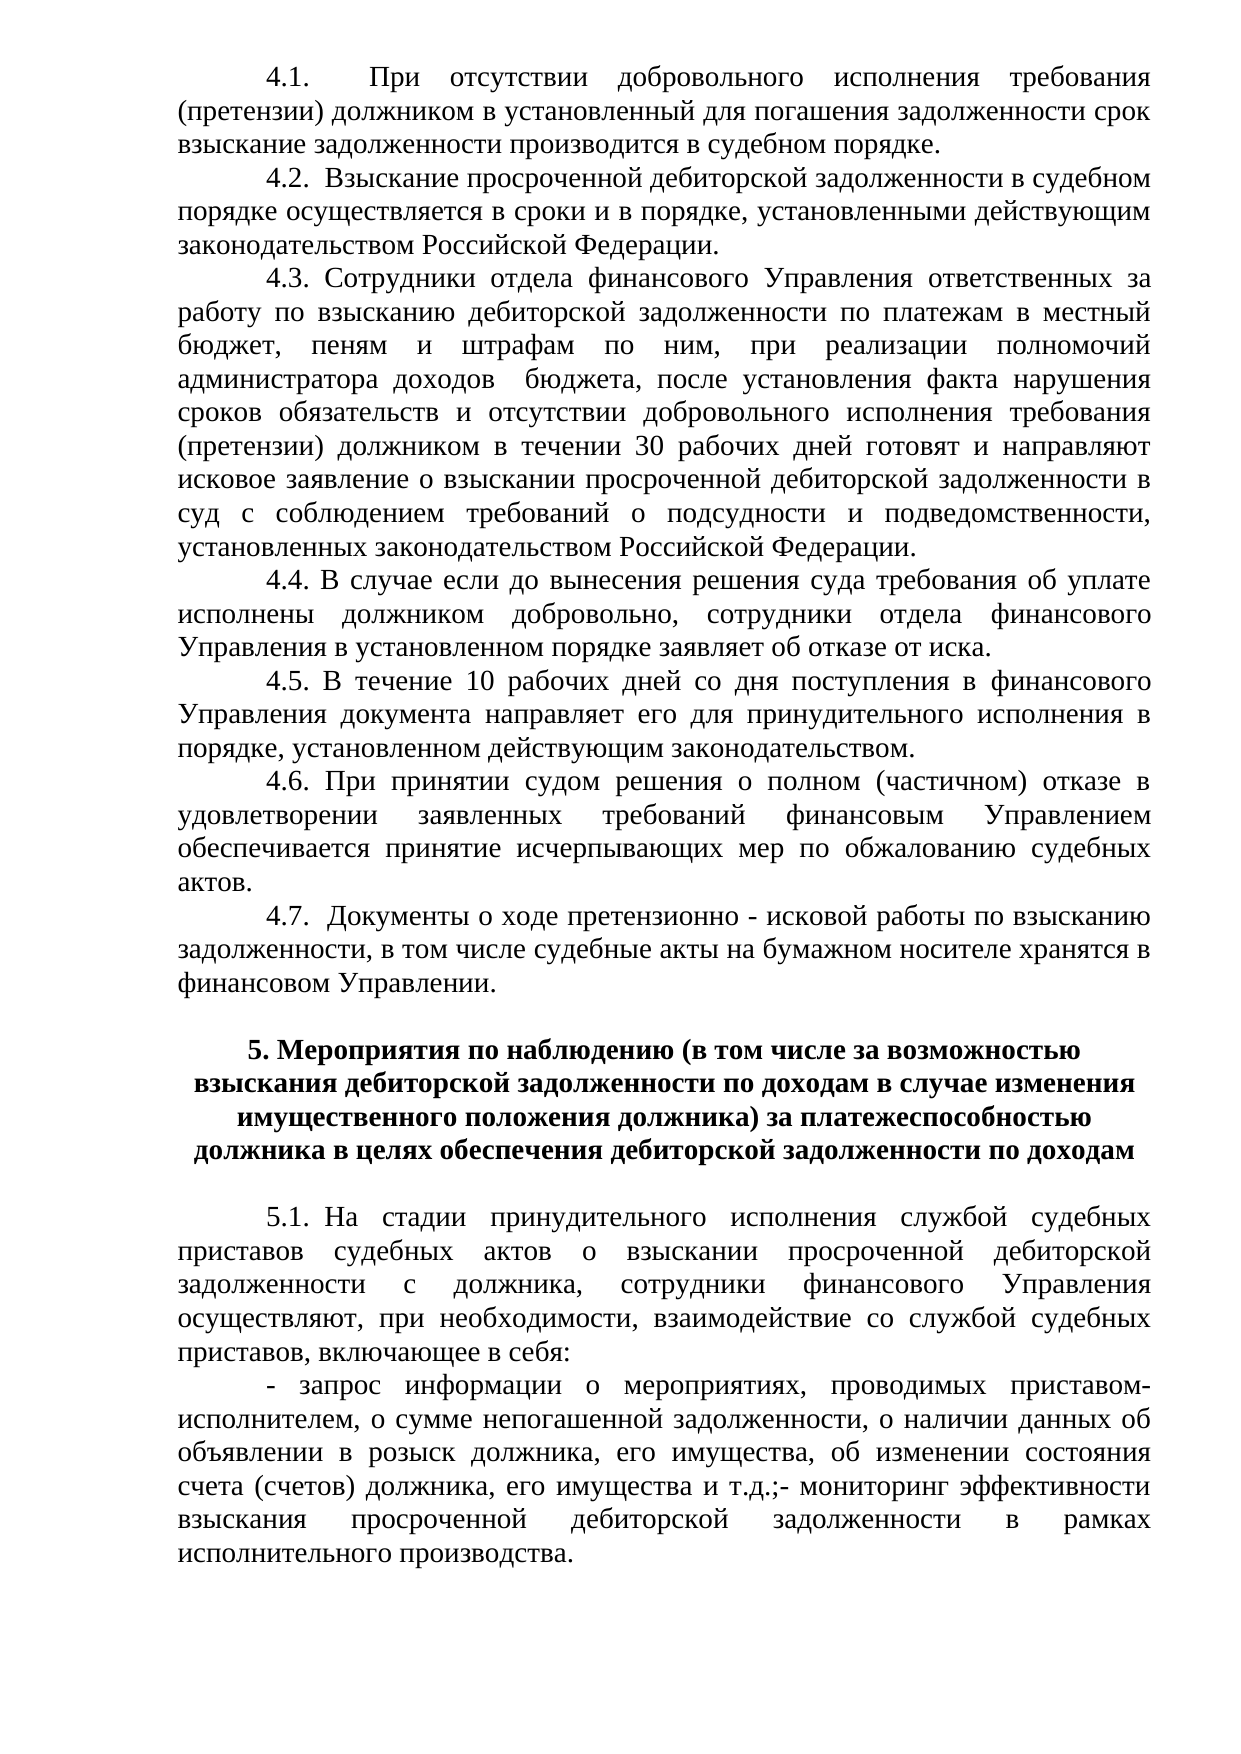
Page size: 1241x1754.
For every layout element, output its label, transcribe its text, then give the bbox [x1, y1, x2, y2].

text 4.7. Документы о ходе претензионно - исковой работы по взысканию задолженности, в том числе судебные акты на бумажном носителе хранятся в финансовом Управлении. [177, 898, 1152, 998]
text - запрос информации о мероприятиях, проводимых приставом-исполнителем, о сумме непогашенной задолженности, о наличии данных об объявлении в розыск должника, его имущества, об изменении состояния счета (счетов) должника, его имущества и т.д.;- мониторинг эффективности взыскания просроченной дебиторской задолженности в рамках исполнительного производства. [177, 1367, 1152, 1568]
title 5. Мероприятия по наблюдению (в том числе за возможностью взыскания дебиторской задолженности по доходам в случае изменения имущественного положения должника) за платежеспособностью должника в целях обеспечения дебиторской задолженности по доходам [177, 1032, 1152, 1166]
text 5.1. На стадии принудительного исполнения службой судебных приставов судебных актов о взыскании просроченной дебиторской задолженности с должника, сотрудники финансового Управления осуществляют, при необходимости, взаимодействие со службой судебных приставов, включающее в себя: [177, 1199, 1152, 1367]
text 4.6. При принятии судом решения о полном (частичном) отказе в удовлетворении заявленных требований финансовым Управлением обеспечивается принятие исчерпывающих мер по обжалованию судебных актов. [177, 763, 1152, 898]
text 4.3. Сотрудники отдела финансового Управления ответственных за работу по взысканию дебиторской задолженности по платежам в местный бюджет, пеням и штрафам по ним, при реализации полномочий администратора доходов бюджета, после установления факта нарушения сроков обязательств и отсутствии добровольного исполнения требования (претензии) должником в течении 30 рабочих дней готовят и направляют исковое заявление о взыскании просроченной дебиторской задолженности в суд с соблюдением требований о подсудности и подведомственности, установленных законодательством Российской Федерации. [177, 260, 1152, 562]
text 4.5. В течение 10 рабочих дней со дня поступления в финансового Управления документа направляет его для принудительного исполнения в порядке, установленном действующим законодательством. [177, 663, 1152, 763]
text 4.1. При отсутствии добровольного исполнения требования (претензии) должником в установленный для погашения задолженности срок взыскание задолженности производится в судебном порядке. [177, 59, 1152, 160]
text 4.2. Взыскание просроченной дебиторской задолженности в судебном порядке осуществляется в сроки и в порядке, установленными действующим законодательством Российской Федерации. [177, 160, 1152, 260]
text 4.4. В случае если до вынесения решения суда требования об уплате исполнены должником добровольно, сотрудники отдела финансового Управления в установленном порядке заявляет об отказе от иска. [177, 562, 1152, 663]
